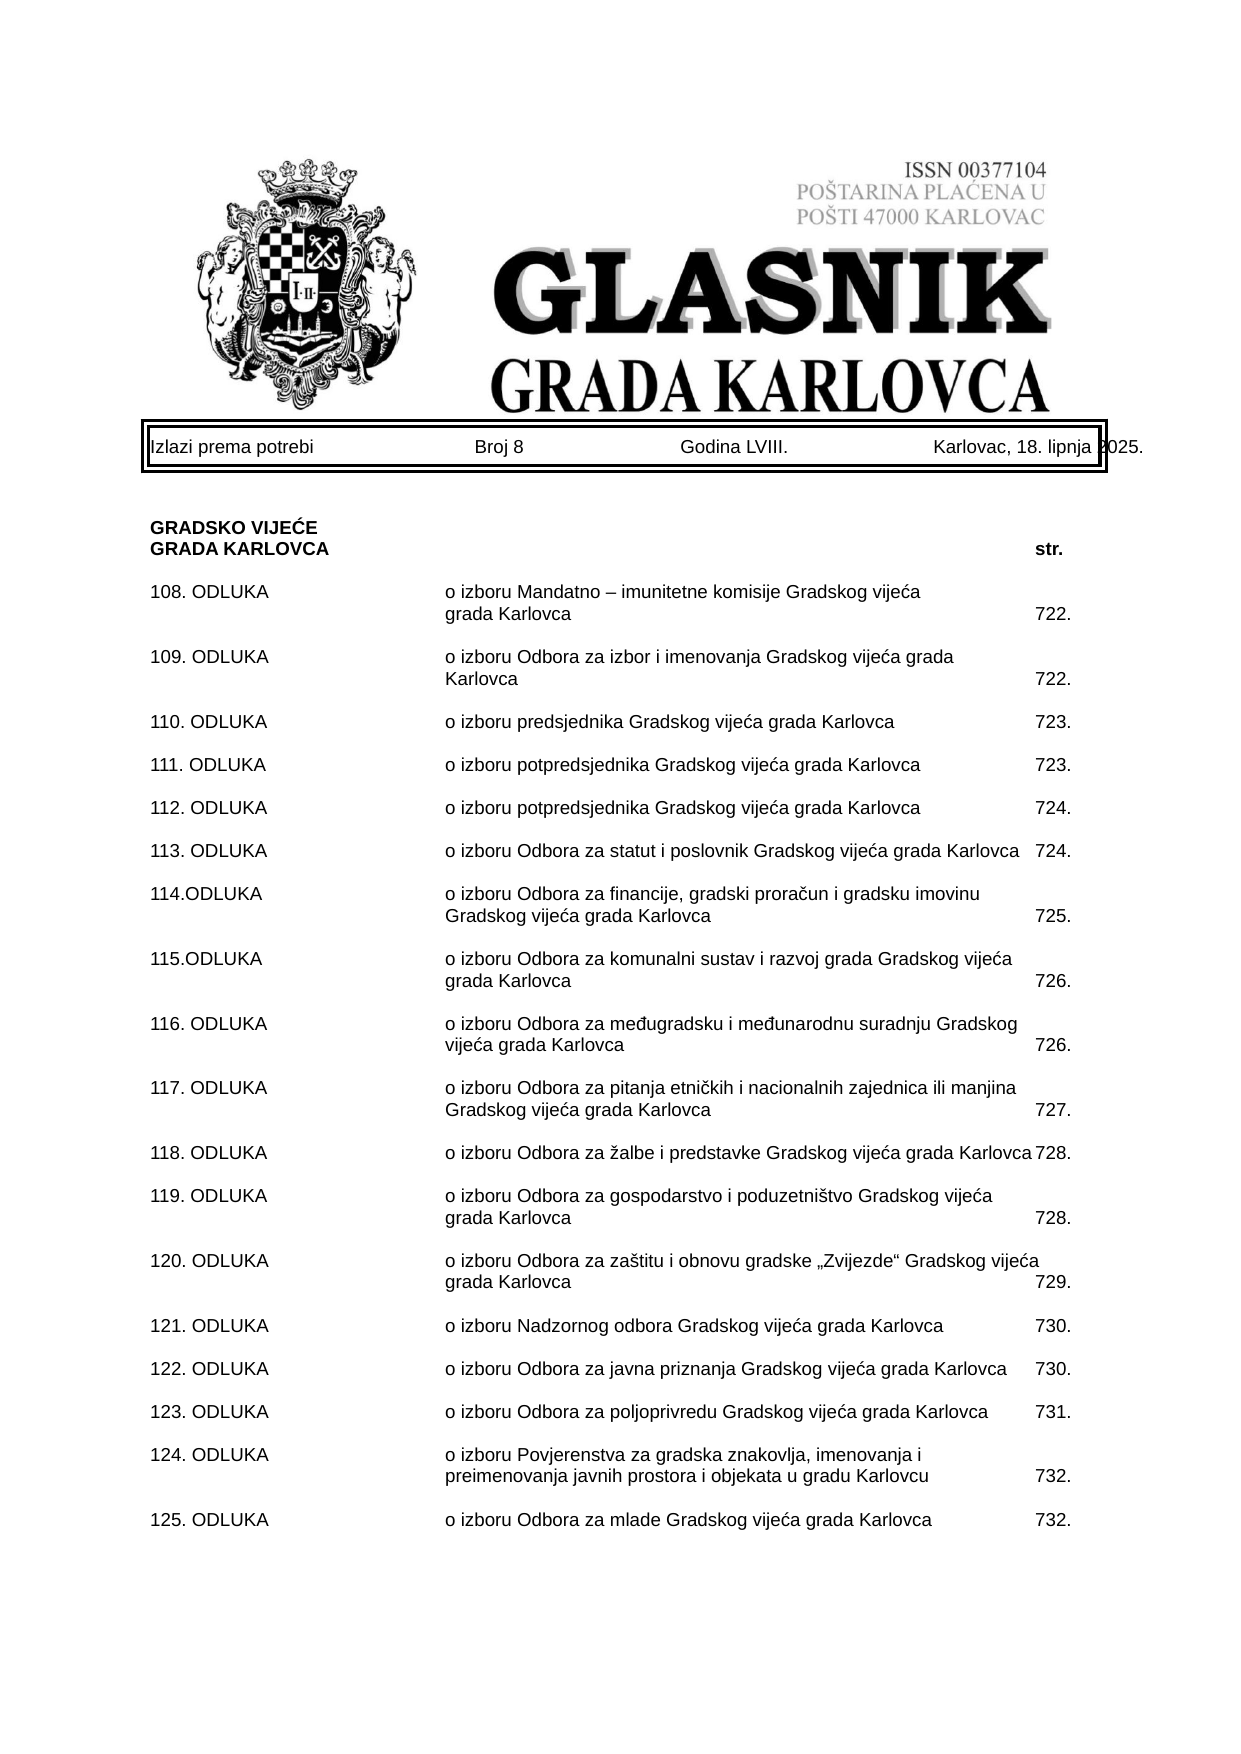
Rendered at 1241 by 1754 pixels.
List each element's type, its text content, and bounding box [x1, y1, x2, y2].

text grada Karlovca 726. [371, 969, 1090, 991]
text grada Karlovca 729. [371, 1271, 1090, 1293]
text 120. ODLUKA o izboru Odbora za zaštitu i obnovu gradske „Zvijezde“ Gradskog vijeća [150, 1250, 1090, 1271]
text preimenovanja javnih prostora i objekata u gradu Karlovcu 732. [371, 1465, 1090, 1487]
text 114.ODLUKA o izboru Odbora za financije, gradski proračun i gradsku imovinu [150, 883, 1090, 905]
text Gradskog vijeća grada Karlovca 725. [371, 905, 1090, 926]
text Izlazi prema potrebi Broj 8 Godina LVIII. Karlovac, 18. lipnja 2025. [144, 422, 1105, 470]
text grada Karlovca 728. [371, 1207, 1090, 1228]
text 125. ODLUKA o izboru Odbora za mlade Gradskog vijeća grada Karlovca 732. [150, 1508, 1090, 1530]
text Karlovca 722. [371, 667, 1090, 689]
text 122. ODLUKA o izboru Odbora za javna priznanja Gradskog vijeća grada Karlovca 730. [150, 1357, 1090, 1379]
text 121. ODLUKA o izboru Nadzornog odbora Gradskog vijeća grada Karlovca 730. [150, 1314, 1090, 1336]
picture [188, 150, 1052, 419]
text 119. ODLUKA o izboru Odbora za gospodarstvo i poduzetništvo Gradskog vijeća [150, 1185, 1090, 1207]
text 118. ODLUKA o izboru Odbora za žalbe i predstavke Gradskog vijeća grada Karlovca 728. [150, 1142, 1090, 1163]
text Gradskog vijeća grada Karlovca 727. [371, 1099, 1090, 1120]
text 110. ODLUKA o izboru predsjednika Gradskog vijeća grada Karlovca 723. [150, 711, 1090, 732]
text 113. ODLUKA o izboru Odbora za statut i poslovnik Gradskog vijeća grada Karlovca 724. [150, 840, 1090, 862]
text 124. ODLUKA o izboru Povjerenstva za gradska znakovlja, imenovanja i [150, 1444, 1090, 1465]
text GRADSKO VIJEĆE [150, 517, 1090, 538]
text GRADA KARLOVCA str. [150, 538, 1090, 560]
text 108. ODLUKA o izboru Mandatno – imunitetne komisije Gradskog vijeća [150, 581, 1090, 603]
text 123. ODLUKA o izboru Odbora za poljoprivredu Gradskog vijeća grada Karlovca 731. [150, 1401, 1090, 1422]
text 115.ODLUKA o izboru Odbora za komunalni sustav i razvoj grada Gradskog vijeća [150, 948, 1090, 969]
text 117. ODLUKA o izboru Odbora za pitanja etničkih i nacionalnih zajednica ili manjina [150, 1077, 1090, 1099]
text grada Karlovca 722. [371, 603, 1090, 624]
text 112. ODLUKA o izboru potpredsjednika Gradskog vijeća grada Karlovca 724. [150, 797, 1090, 818]
text 111. ODLUKA o izboru potpredsjednika Gradskog vijeća grada Karlovca 723. [150, 754, 1090, 775]
text 109. ODLUKA o izboru Odbora za izbor i imenovanja Gradskog vijeća grada [150, 646, 1090, 667]
text 116. ODLUKA o izboru Odbora za međugradsku i međunarodnu suradnju Gradskog [150, 1012, 1090, 1034]
text vijeća grada Karlovca 726. [371, 1034, 1090, 1056]
